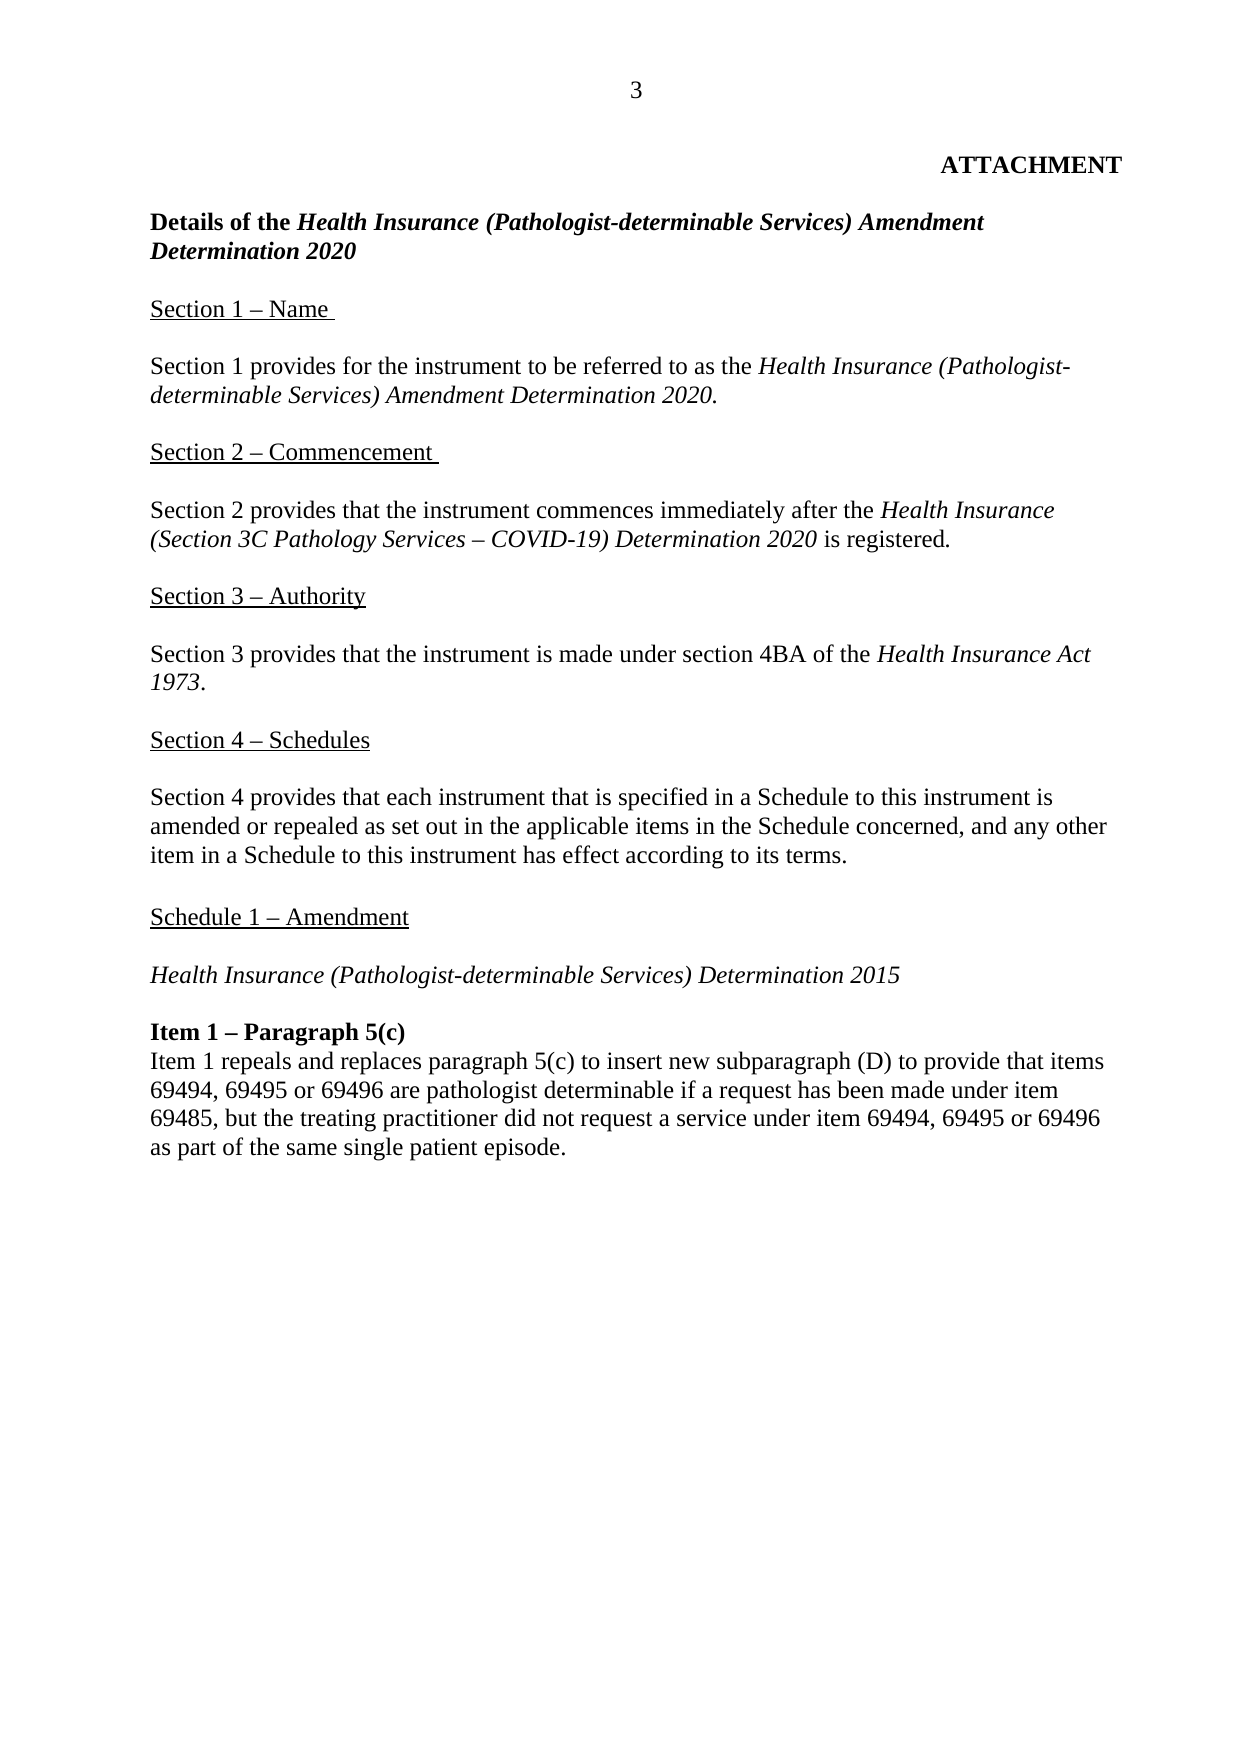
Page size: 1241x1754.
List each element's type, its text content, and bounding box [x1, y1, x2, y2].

text Section 4 – Schedules [150, 725, 1122, 754]
text Section 3 provides that the instrument is made under section 4BA of the Health Insurance Act 1973. [150, 639, 1122, 696]
text ATTACHMENT [150, 150, 1122, 179]
text Details of the Health Insurance (Pathologist-determinable Services) Amendment Determination 2020 [150, 207, 1122, 265]
text Health Insurance (Pathologist-determinable Services) Determination 2015 [150, 960, 1122, 988]
subtitle Section 1 provides for the instrument to be referred to as the Health Insurance (Pathologist-determinable Services) Amendment Determination 2020. [150, 351, 1122, 409]
text Section 4 provides that each instrument that is specified in a Schedule to this instrument is amended or repealed as set out in the applicable items in the Schedule concerned, and any other item in a Schedule to this instrument has effect according to its terms. [150, 782, 1122, 869]
text Item 1 – Paragraph 5(c) [150, 1017, 1122, 1046]
text Section 3 – Authority [150, 581, 1122, 610]
text Section 2 – Commencement [150, 437, 1122, 466]
text Section 1 – Name [150, 294, 1122, 322]
text Section 2 provides that the instrument commences immediately after the Health Insurance (Section 3C Pathology Services – COVID-19) Determination 2020 is registered. [150, 495, 1122, 552]
text Item 1 repeals and replaces paragraph 5(c) to insert new subparagraph (D) to provide that items 69494, 69495 or 69496 are pathologist determinable if a request has been made under item 69485, but the treating practitioner did not request a service under item 69494, 69495 or 69496 as part of the same single patient episode. [150, 1046, 1122, 1161]
text Schedule 1 – Amendment [150, 902, 1122, 931]
